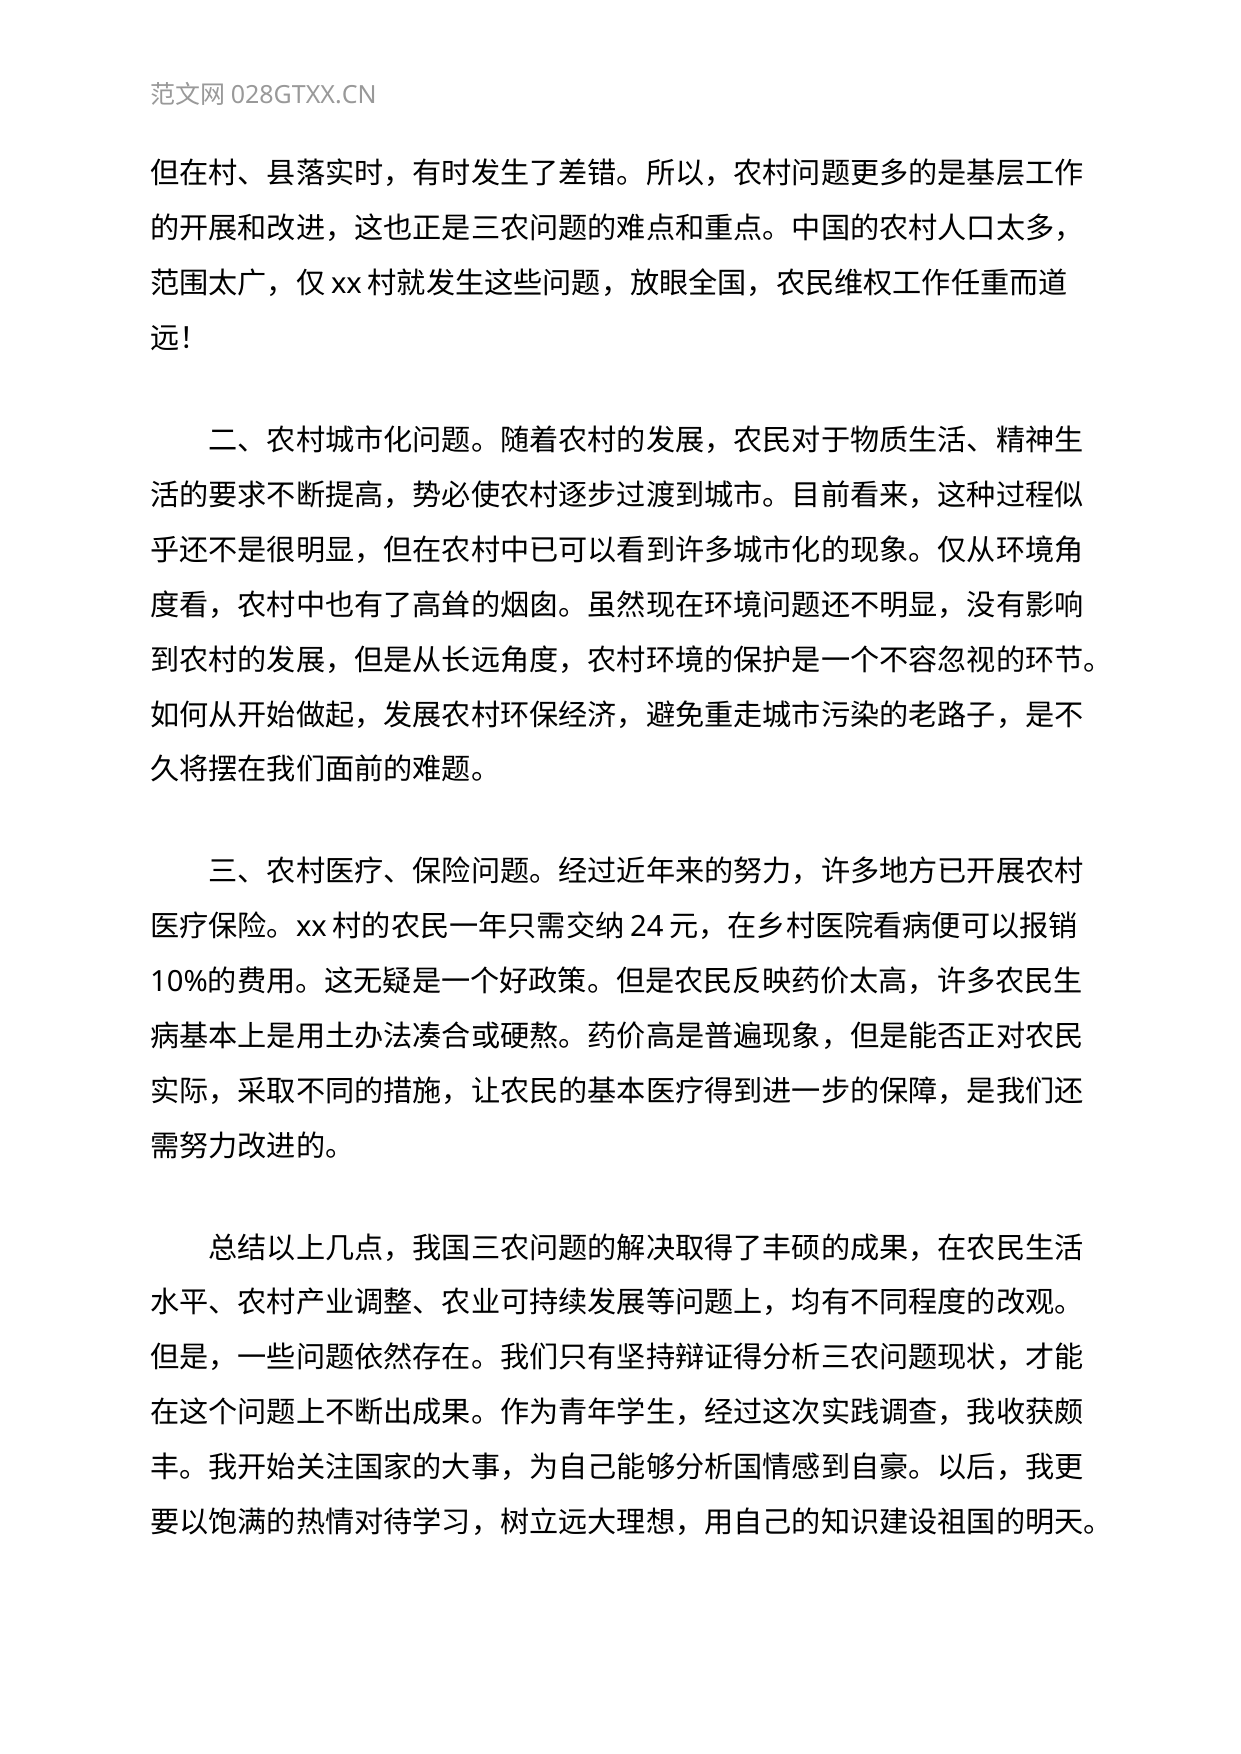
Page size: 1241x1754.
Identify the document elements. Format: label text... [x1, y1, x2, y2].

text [150, 150, 1090, 357]
text 总结以上几点，我国三农问题的解决取得了丰硕的成果，在农民生活水平、农村产业调整、农业可持续发展等问题上，均有不同程度的改观。但是，一些问题依然存在。我们只有坚持辩证得分析三农问题现状，才能在这个问题上不断出成果。作为青年学生，经过这次实践调查，我收获颇丰。我开始关注国家的大事，为自己能够分析国情感到自豪。以后，我更要以饱满的热情对待学习，树立远大理想，用自己的知识建设祖国的明天。 [150, 1224, 1090, 1541]
text 二、农村城市化问题。随着农村的发展，农民对于物质生活、精神生活的要求不断提高，势必使农村逐步过渡到城市。目前看来，这种过程似乎还不是很明显，但在农村中已可以看到许多城市化的现象。仅从环境角度看，农村中也有了高耸的烟囱。虽然现在环境问题还不明显，没有影响到农村的发展，但是从长远角度，农村环境的保护是一个不容忽视的环节。如何从开始做起，发展农村环保经济，避免重走城市污染的老路子，是不久将摆在我们面前的难题。 [150, 417, 1090, 788]
text 三、农村医疗、保险问题。经过近年来的努力，许多地方已开展农村医疗保险。xx村的农民一年只需交纳24元，在乡村医院看病便可以报销10%的费用。这无疑是一个好政策。但是农民反映药价太高，许多农民生病基本上是用土办法凑合或硬熬。药价高是普遍现象，但是能否正对农民实际，采取不同的措施，让农民的基本医疗得到进一步的保障，是我们还需努力改进的。 [150, 848, 1090, 1165]
